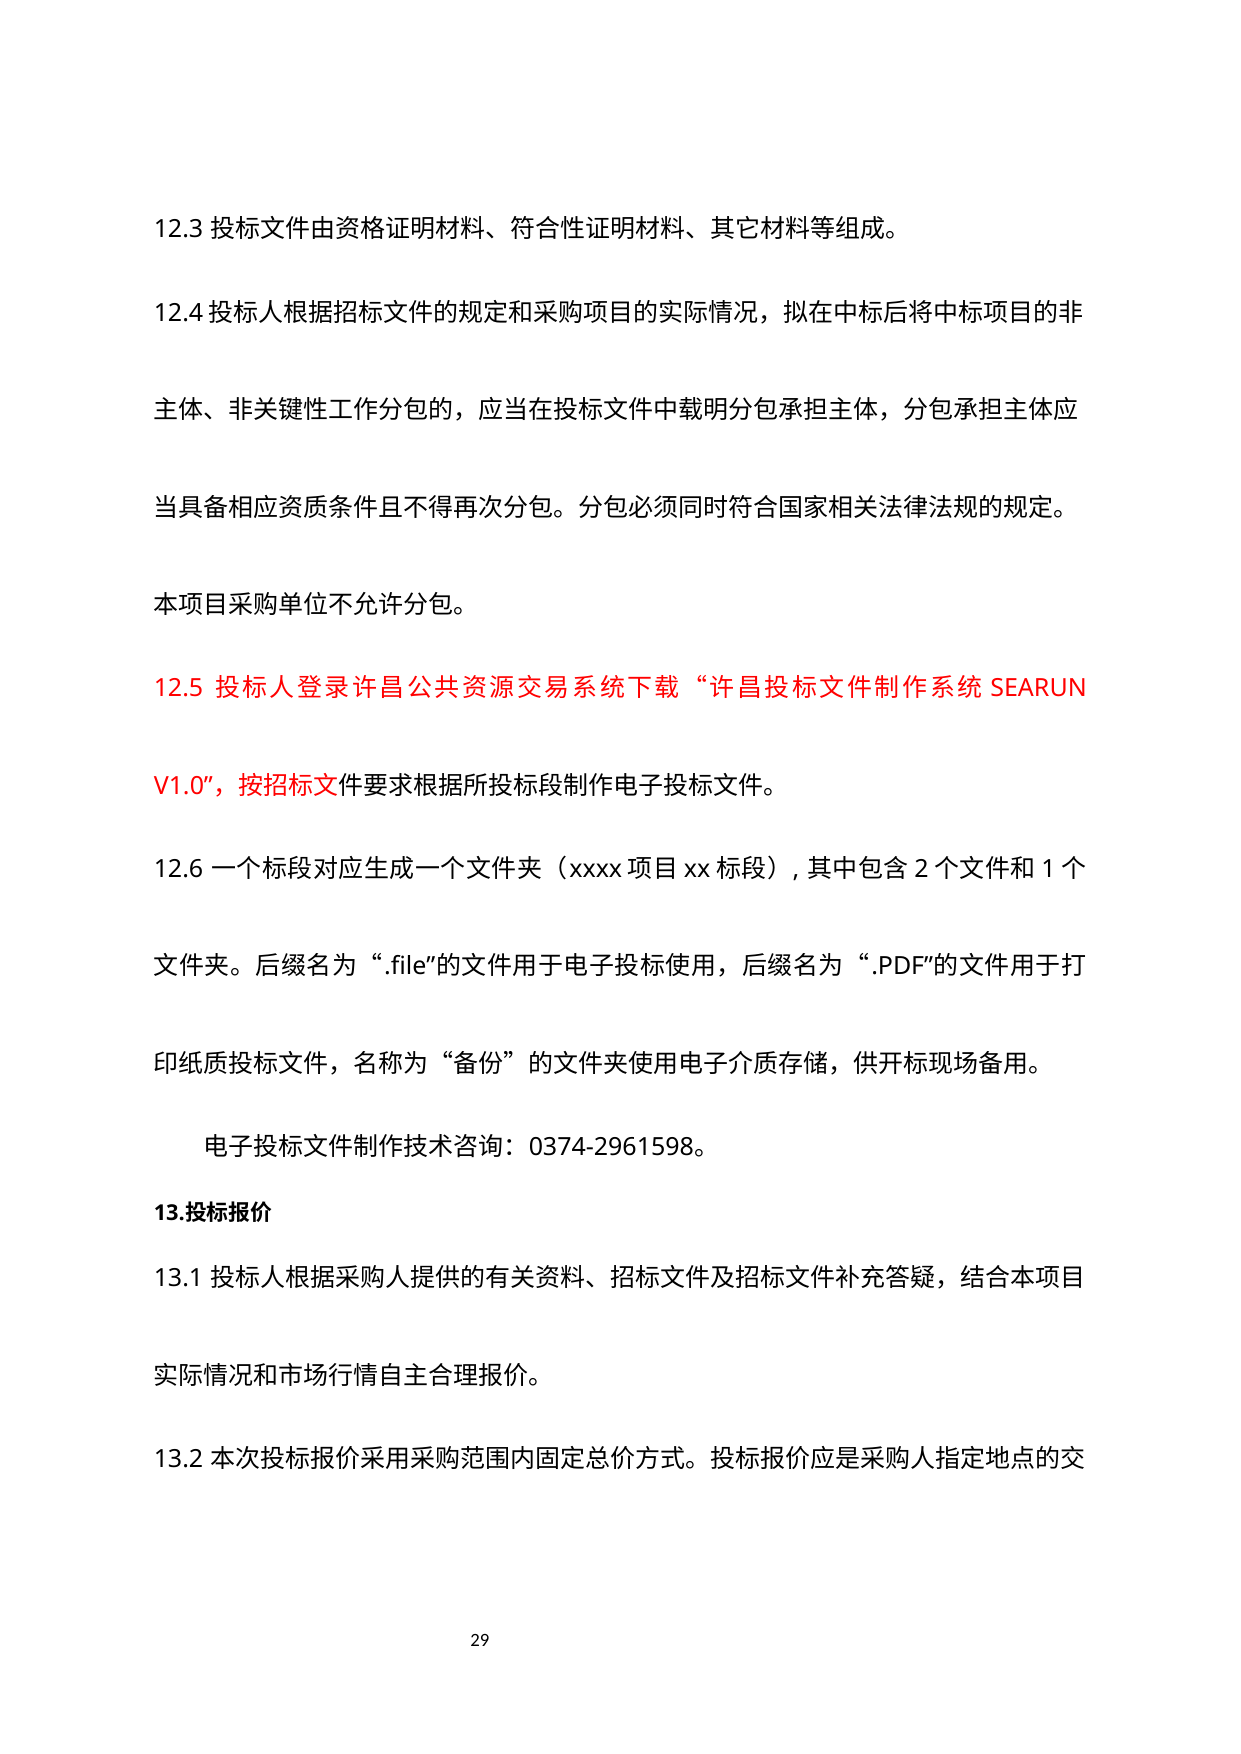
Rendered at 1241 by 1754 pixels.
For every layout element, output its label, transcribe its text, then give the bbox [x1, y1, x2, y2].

text 13.1 投标人根据采购人提供的有关资料、招标文件及招标文件补充答疑，结合本项目实际情况和市场行情自主合理报价。 [153, 1243, 1087, 1406]
text 12.3 投标文件由资格证明材料、符合性证明材料、其它材料等组成。 [153, 194, 1087, 259]
text 电子投标文件制作技术咨询：0374-2961598。 [153, 1112, 1087, 1177]
text 12.5 投标人登录许昌公共资源交易系统下载“许昌投标文件制作系统SEARUN V1.0”，按招标文件要求根据所投标段制作电子投标文件。 [153, 653, 1087, 816]
text 12.6 一个标段对应生成一个文件夹（xxxx项目xx标段）, 其中包含2个文件和1个文件夹。后缀名为“.file”的文件用于电子投标使用，后缀名为“.PDF”的文件用于打印纸质投标文件，名称为“备份”的文件夹使用电子介质存储，供开标现场备用。 [153, 834, 1087, 1094]
text 13.投标报价 [153, 1195, 1087, 1228]
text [153, 1424, 1087, 1489]
text 12.4投标人根据招标文件的规定和采购项目的实际情况，拟在中标后将中标项目的非主体、非关键性工作分包的，应当在投标文件中载明分包承担主体，分包承担主体应当具备相应资质条件且不得再次分包。分包必须同时符合国家相关法律法规的规定。 本项目采购单位不允许分包。 [153, 278, 1087, 635]
